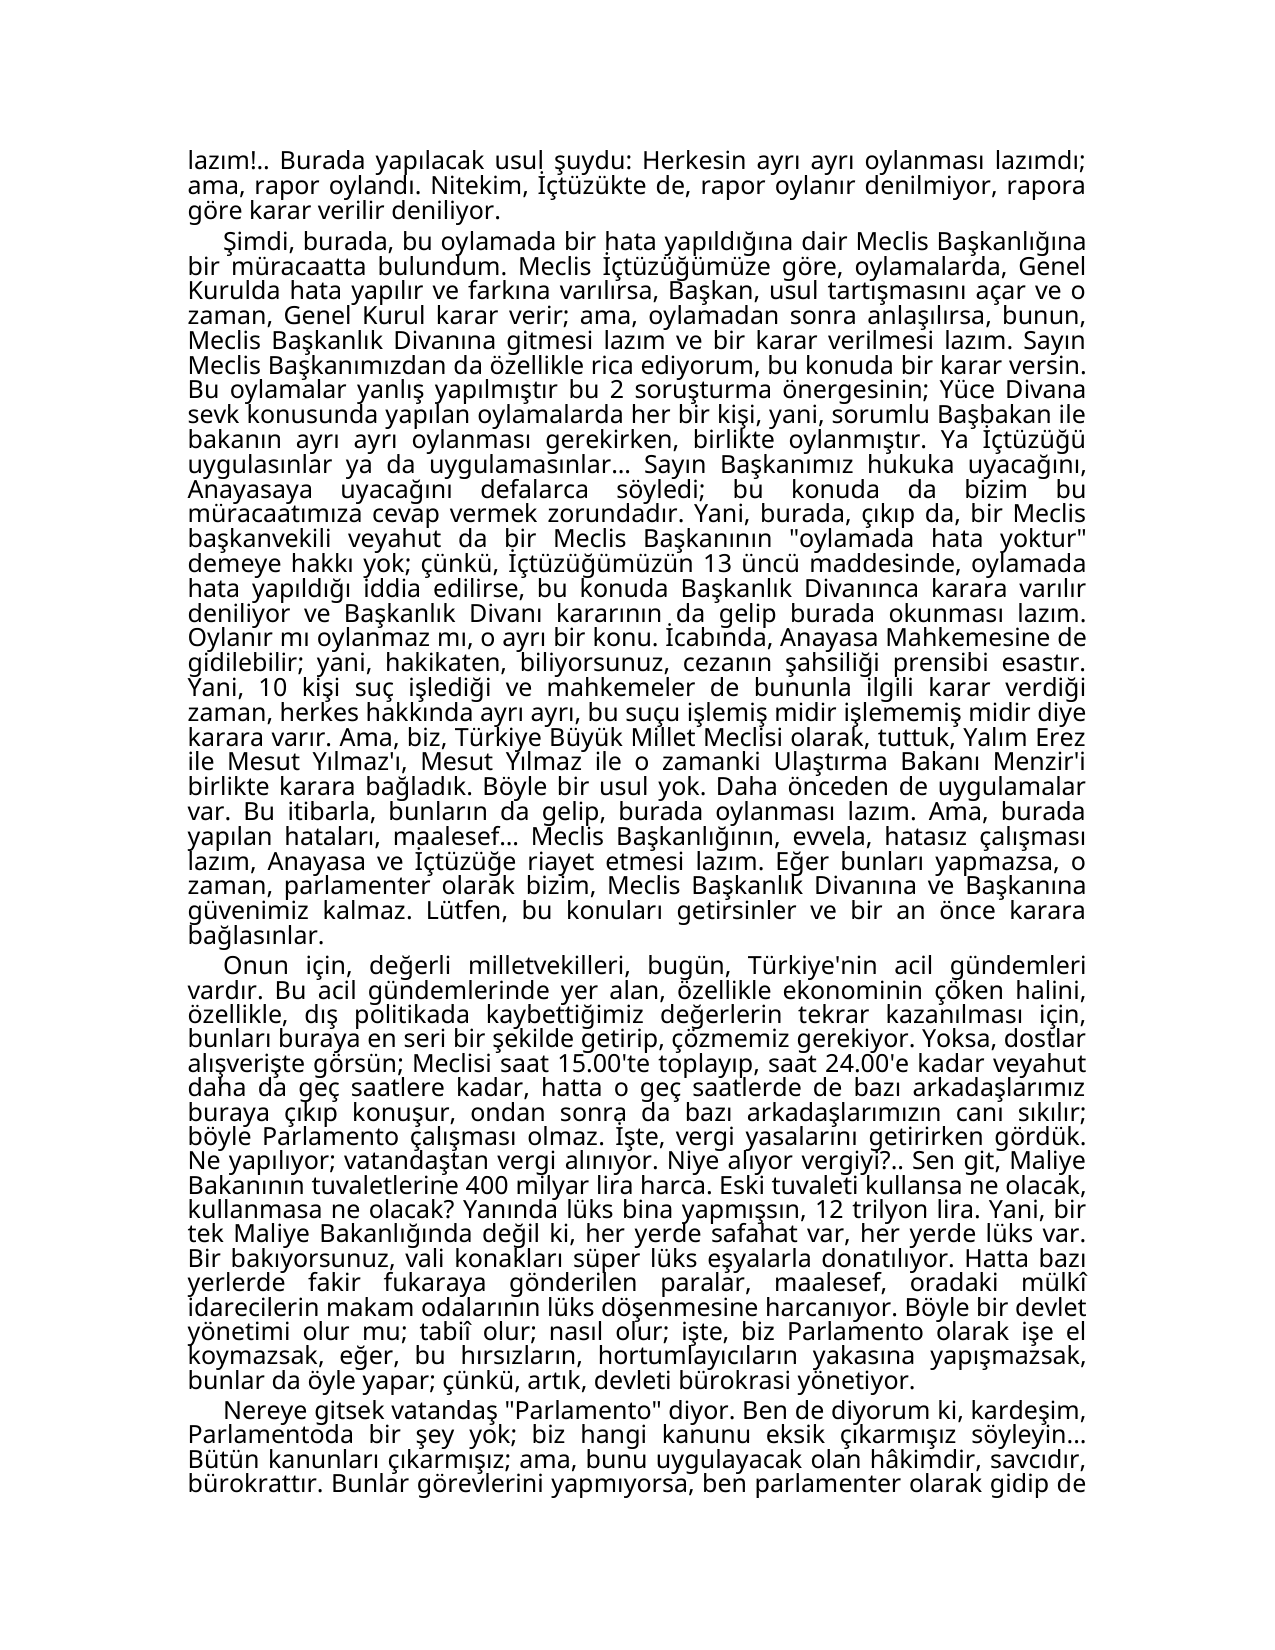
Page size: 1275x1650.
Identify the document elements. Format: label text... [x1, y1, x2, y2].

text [187, 1400, 1087, 1497]
text Şimdi, burada, bu oylamada bir hata yapıldığına dair Meclis Başkanlığına bir müracaatta bulundum. Meclis İçtüzüğümüze göre, oylamalarda, Genel Kurulda hata yapılır ve farkına varılırsa, Başkan, usul tartışmasını açar ve o zaman, Genel Kurul karar verir; ama, oylamadan sonra anlaşılırsa, bunun, Meclis Başkanlık Divanına gitmesi lazım ve bir karar verilmesi lazım. Sayın Meclis Başkanımızdan da özellikle rica ediyorum, bu konuda bir karar versin. Bu oylamalar yanlış yapılmıştır bu 2 soruşturma önergesinin; Yüce Divana sevk konusunda yapılan oylamalarda her bir kişi, yani, sorumlu Başbakan ile bakanın ayrı ayrı oylanması gerekirken, birlikte oylanmıştır. Ya İçtüzüğü uygulasınlar ya da uygulamasınlar... Sayın Başkanımız hukuka uyacağını, Anayasaya uyacağını defalarca söyledi; bu konuda da bizim bu müracaatımıza cevap vermek zorundadır. Yani, burada, çıkıp da, bir Meclis başkanvekili veyahut da bir Meclis Başkanının "oylamada hata yoktur" demeye hakkı yok; çünkü, İçtüzüğümüzün 13 üncü maddesinde, oylamada hata yapıldığı iddia edilirse, bu konuda Başkanlık Divanınca karara varılır deniliyor ve Başkanlık Divanı kararının da gelip burada okunması lazım. Oylanır mı oylanmaz mı, o ayrı bir konu. İcabında, Anayasa Mahkemesine de gidilebilir; yani, hakikaten, biliyorsunuz, cezanın şahsiliği prensibi esastır. Yani, 10 kişi suç işlediği ve mahkemeler de bununla ilgili karar verdiği zaman, herkes hakkında ayrı ayrı, bu suçu işlemiş midir işlememiş midir diye karara varır. Ama, biz, Türkiye Büyük Millet Meclisi olarak, tuttuk, Yalım Erez ile Mesut Yılmaz'ı, Mesut Yılmaz ile o zamanki Ulaştırma Bakanı Menzir'i birlikte karara bağladık. Böyle bir usul yok. Daha önceden de uygulamalar var. Bu itibarla, bunların da gelip, burada oylanması lazım. Ama, burada yapılan hataları, maalesef... Meclis Başkanlığının, evvela, hatasız çalışması lazım, Anayasa ve İçtüzüğe riayet etmesi lazım. Eğer bunları yapmazsa, o zaman, parlamenter olarak bizim, Meclis Başkanlık Divanına ve Başkanına güvenimiz kalmaz. Lütfen, bu konuları getirsinler ve bir an önce karara bağlasınlar. [187, 230, 1087, 949]
text Onun için, değerli milletvekilleri, bugün, Türkiye'nin acil gündemleri vardır. Bu acil gündemlerinde yer alan, özellikle ekonominin çöken halini, özellikle, dış politikada kaybettiğimiz değerlerin tekrar kazanılması için, bunları buraya en seri bir şekilde getirip, çözmemiz gerekiyor. Yoksa, dostlar alışverişte görsün; Meclisi saat 15.00'te toplayıp, saat 24.00'e kadar veyahut daha da geç saatlere kadar, hatta o geç saatlerde de bazı arkadaşlarımız buraya çıkıp konuşur, ondan sonra da bazı arkadaşlarımızın canı sıkılır; böyle Parlamento çalışması olmaz. İşte, vergi yasalarını getirirken gördük. Ne yapılıyor; vatandaştan vergi alınıyor. Niye alıyor vergiyi?.. Sen git, Maliye Bakanının tuvaletlerine 400 milyar lira harca. Eski tuvaleti kullansa ne olacak, kullanmasa ne olacak? Yanında lüks bina yapmışsın, 12 trilyon lira. Yani, bir tek Maliye Bakanlığında değil ki, her yerde safahat var, her yerde lüks var. Bir bakıyorsunuz, vali konakları süper lüks eşyalarla donatılıyor. Hatta bazı yerlerde fakir fukaraya gönderilen paralar, maalesef, oradaki mülkî idarecilerin makam odalarının lüks döşenmesine harcanıyor. Böyle bir devlet yönetimi olur mu; tabiî olur; nasıl olur; işte, biz Parlamento olarak işe el koymazsak, eğer, bu hırsızların, hortumlayıcıların yakasına yapışmazsak, bunlar da öyle yapar; çünkü, artık, devleti bürokrasi yönetiyor. [187, 955, 1087, 1394]
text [187, 150, 1087, 224]
